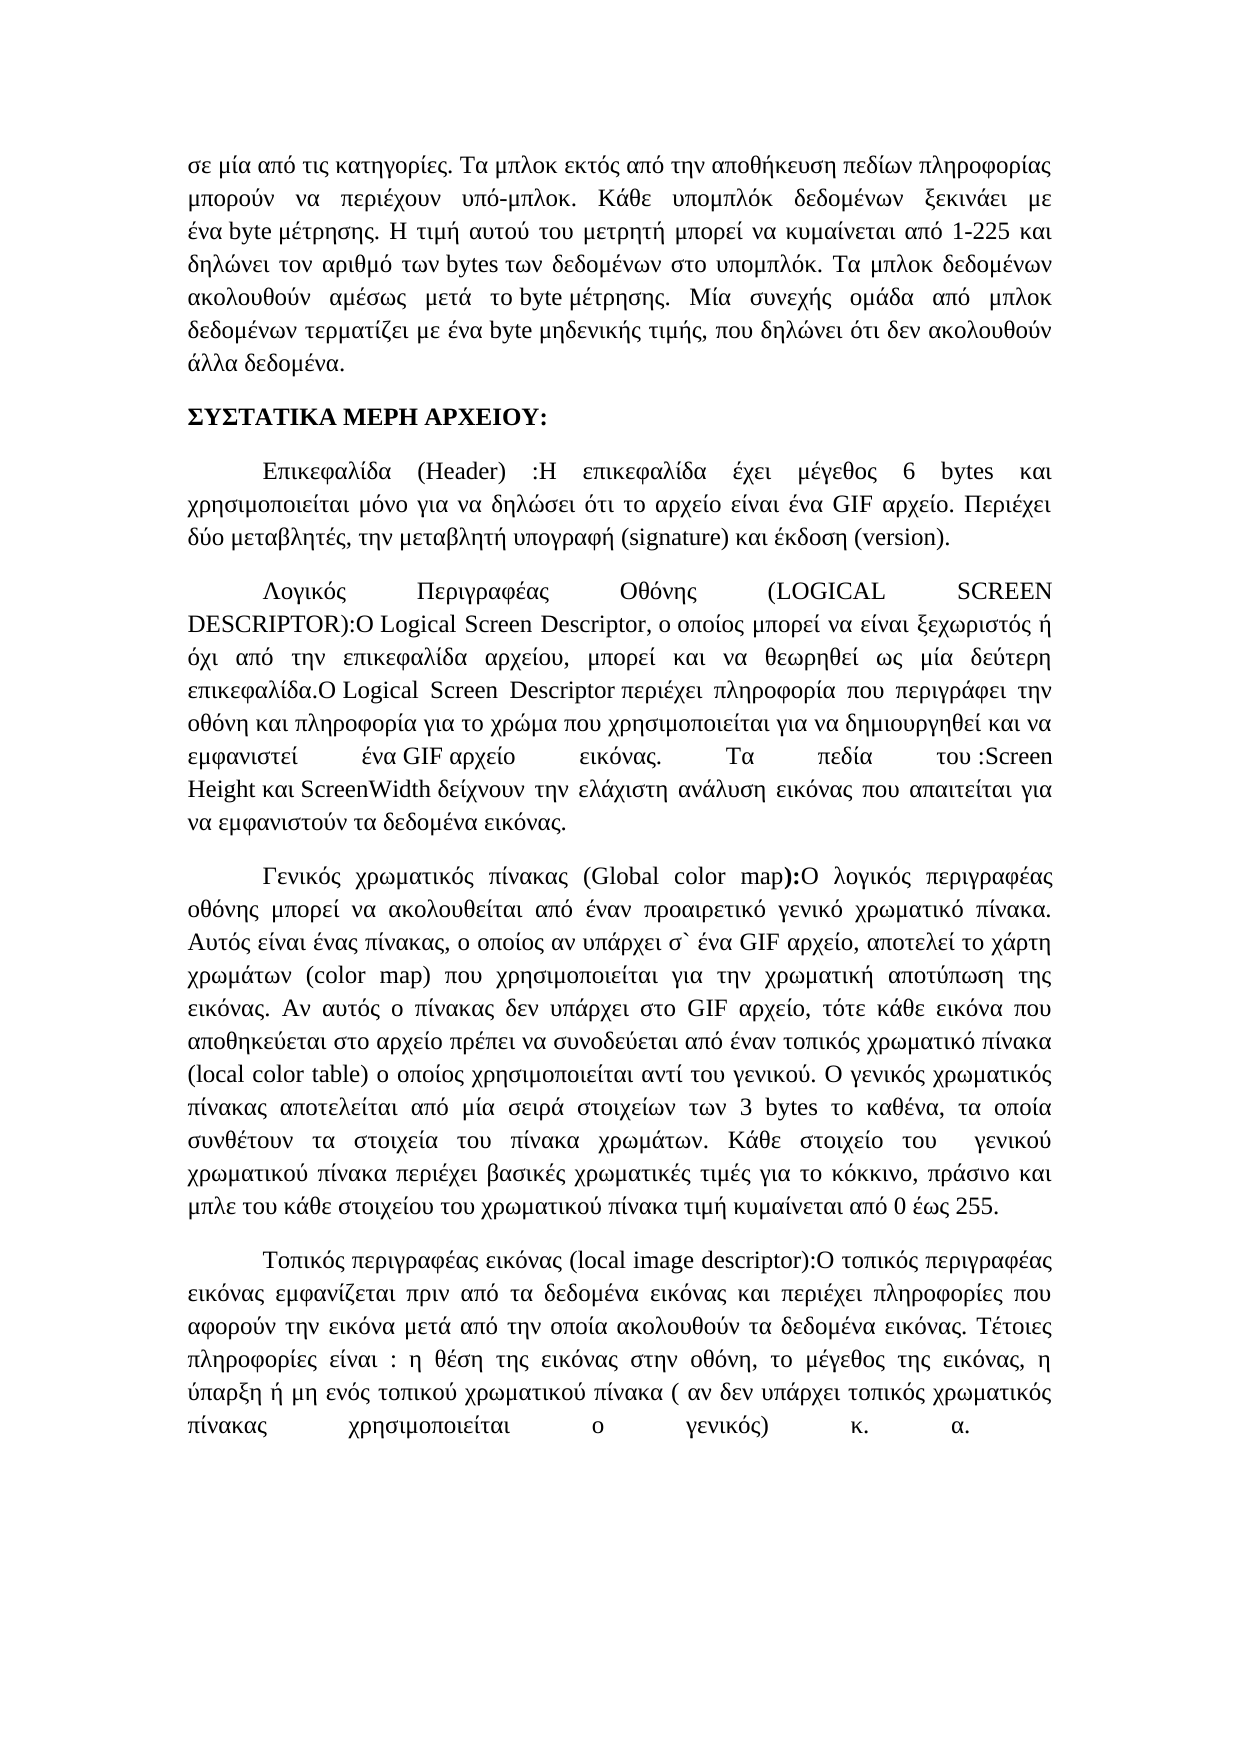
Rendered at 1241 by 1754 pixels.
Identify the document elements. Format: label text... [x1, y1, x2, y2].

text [187, 150, 1053, 377]
text ΣΥΣΤΑΤΙΚΑ ΜΕΡΗ ΑΡΧΕΙΟΥ: [187, 402, 1053, 431]
text Επικεφαλίδα (Header) :H επικεφαλίδα έχει μέγεθος 6 bytes και χρησιμοποιείται μόνο για να δηλώσει ότι το αρχείο είναι ένα GIF αρχείο. Περιέχει δύο μεταβλητές, την μεταβλητή υπογραφή (signature) και έκδοση (version). [187, 456, 1053, 551]
text Τοπικός περιγραφέας εικόνας (local image descriptor):O τοπικός περιγραφέας εικόνας εμφανίζεται πριν από τα δεδομένα εικόνας και περιέχει πληροφορίες που αφορούν την εικόνα μετά από την οποία ακολουθούν τα δεδομένα εικόνας. Τέτοιες πληροφορίες είναι : η θέση της εικόνας στην οθόνη, το μέγεθος της εικόνας, η ύπαρξη ή μη ενός τοπικού χρωματικού πίνακα ( αν δεν υπάρχει τοπικός χρωματικός πίνακας χρησιμοποιείται ο γενικός) κ. α. [187, 1245, 1053, 1471]
text Λογικός Περιγραφέας Οθόνης (LOGICAL SCREEN DESCRIPTOR):Ο Logical Screen Descriptor, o οποίος μπορεί να είναι ξεχωριστός ή όχι από την επικεφαλίδα αρχείου, μπορεί και να θεωρηθεί ως μία δεύτερη επικεφαλίδα.Ο Logical Screen Descriptor περιέχει πληροφορία που περιγράφει την οθόνη και πληροφορία για το χρώμα που χρησιμοποιείται για να δημιουργηθεί και να εμφανιστεί ένα GIF αρχείο εικόνας. Τα πεδία του :Screen Height και ScreenWidth δείχνουν την ελάχιστη ανάλυση εικόνας που απαιτείται για να εμφανιστούν τα δεδομένα εικόνας. [187, 576, 1053, 836]
text Γενικός χρωματικός πίνακας (Global color map):Ο λογικός περιγραφέας οθόνης μπορεί να ακολουθείται από έναν προαιρετικό γενικό χρωματικό πίνακα. Αυτός είναι ένας πίνακας, ο οποίος αν υπάρχει σ` ένα GIF αρχείο, αποτελεί το χάρτη χρωμάτων (color map) που χρησιμοποιείται για την χρωματική αποτύπωση της εικόνας. Αν αυτός ο πίνακας δεν υπάρχει στο GIF αρχείο, τότε κάθε εικόνα που αποθηκεύεται στο αρχείο πρέπει να συνοδεύεται από έναν τοπικός χρωματικό πίνακα (local color table) ο οποίος χρησιμοποιείται αντί του γενικού. Ο γενικός χρωματικός πίνακας αποτελείται από μία σειρά στοιχείων των 3 bytes το καθένα, τα οποία συνθέτουν τα στοιχεία του πίνακα χρωμάτων. Κάθε στοιχείο του γενικού χρωματικού πίνακα περιέχει βασικές χρωματικές τιμές για το κόκκινο, πράσινο και μπλε του κάθε στοιχείου του χρωματικού πίνακα τιμή κυμαίνεται από 0 έως 255. [187, 861, 1053, 1220]
